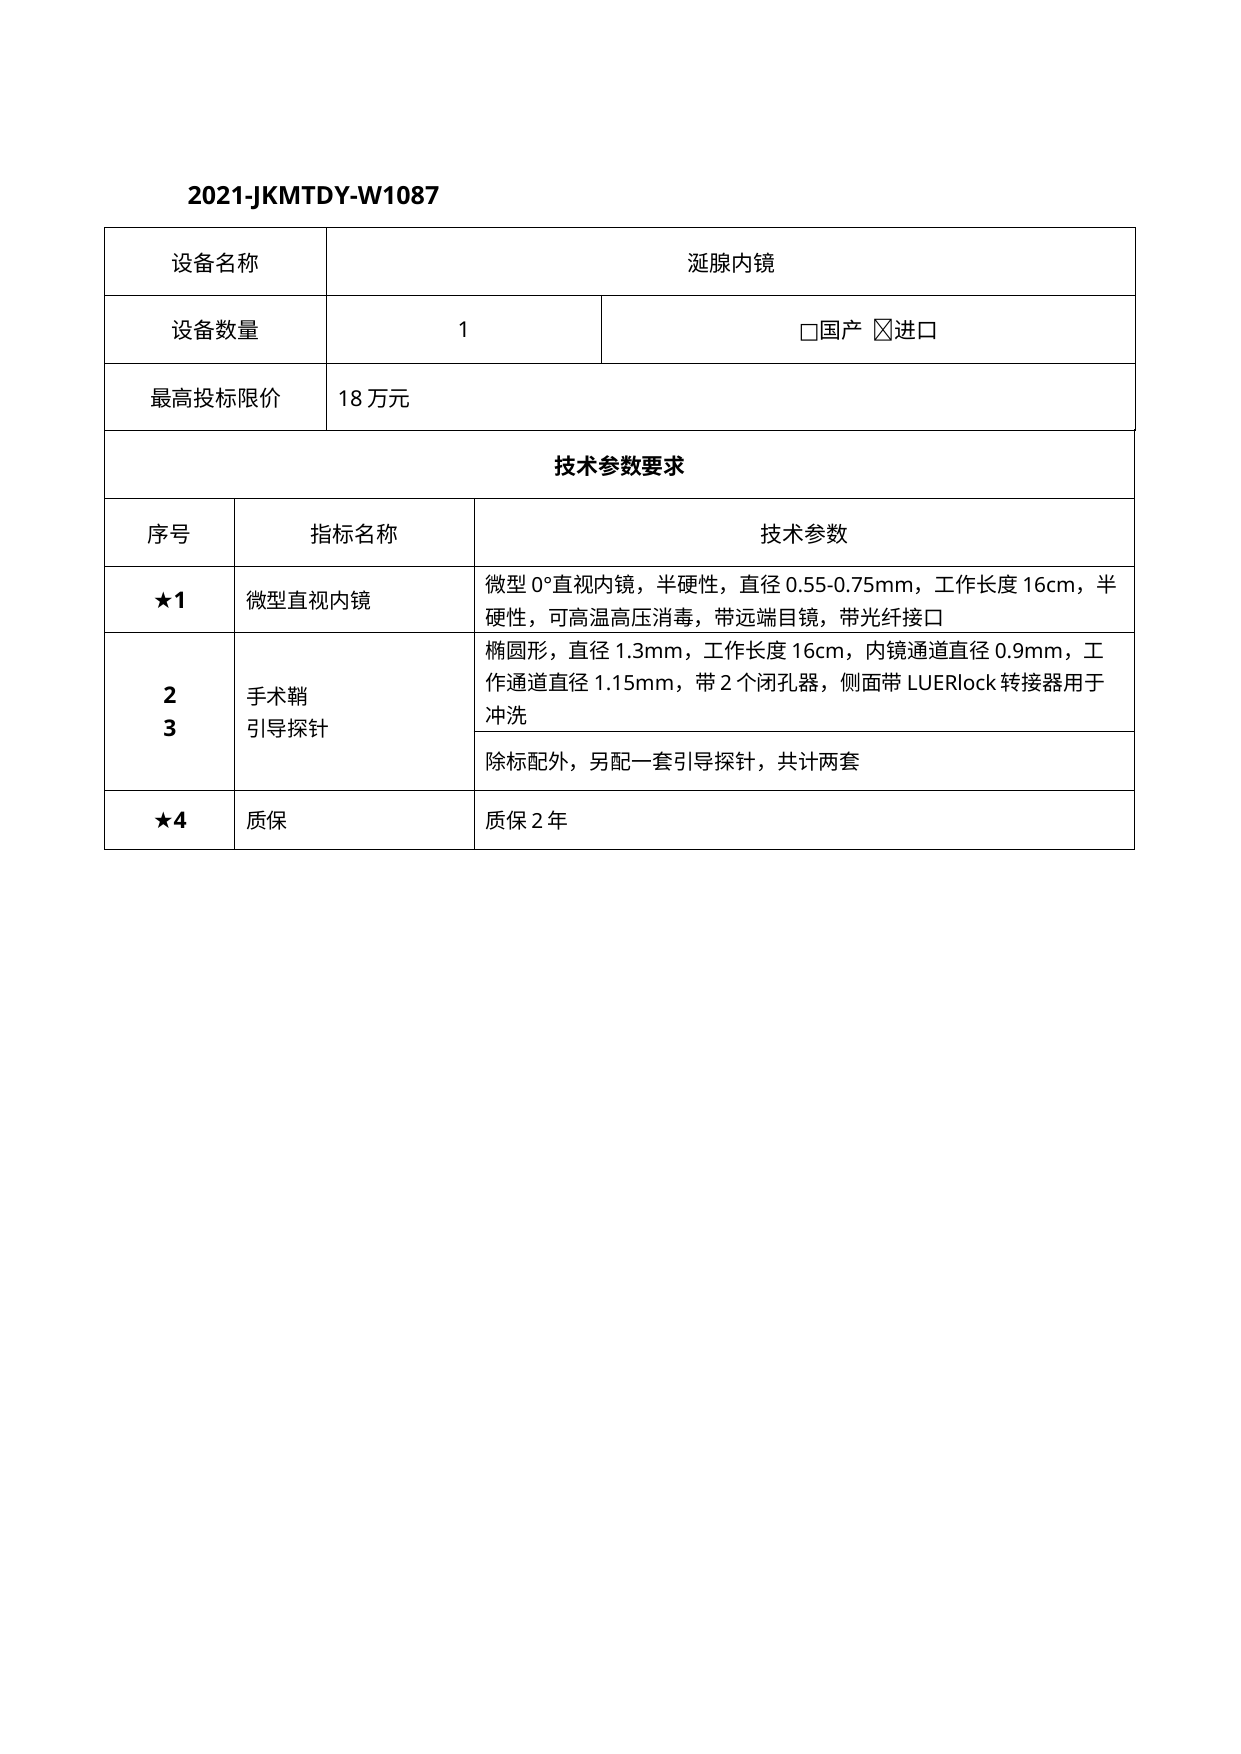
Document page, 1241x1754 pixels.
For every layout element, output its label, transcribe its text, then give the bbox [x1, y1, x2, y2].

table_header 涎腺内镜 [327, 228, 1135, 295]
table_cell 18万元 [327, 364, 1135, 430]
table_cell 设备数量 [105, 296, 326, 363]
table_cell 技术参数 [475, 499, 1134, 566]
text 2021-JKMTDY-W1087 [187, 162, 1053, 227]
table_cell 微型0°直视内镜，半硬性，直径0.55-0.75mm，工作长度16cm，半硬性，可高温高压消毒，带远端目镜，带光纤接口 [475, 567, 1134, 632]
table_cell □国产 进口 [602, 296, 1135, 363]
table_cell 指标名称 [235, 499, 474, 566]
table_cell 质保 [235, 791, 474, 849]
table_cell 微型直视内镜 [235, 567, 474, 632]
table_cell 椭圆形，直径1.3mm，工作长度16cm，内镜通道直径0.9mm，工作通道直径1.15mm，带2个闭孔器，侧面带LUERlock转接器用于冲洗 [475, 633, 1134, 731]
table_cell 手术鞘 引导探针 [235, 633, 474, 790]
table_cell 技术参数要求 [105, 431, 1134, 498]
table_cell 1 [327, 296, 601, 363]
table_cell 最高投标限价 [105, 364, 326, 430]
table_cell ★4 [105, 791, 234, 849]
table_cell ★1 [105, 567, 234, 632]
table_cell 质保2年 [475, 791, 1134, 849]
table_cell 除标配外，另配一套引导探针，共计两套 [475, 732, 1134, 790]
table_cell 序号 [105, 499, 234, 566]
table_cell 2 3 [105, 633, 234, 790]
table_header 设备名称 [105, 228, 326, 295]
